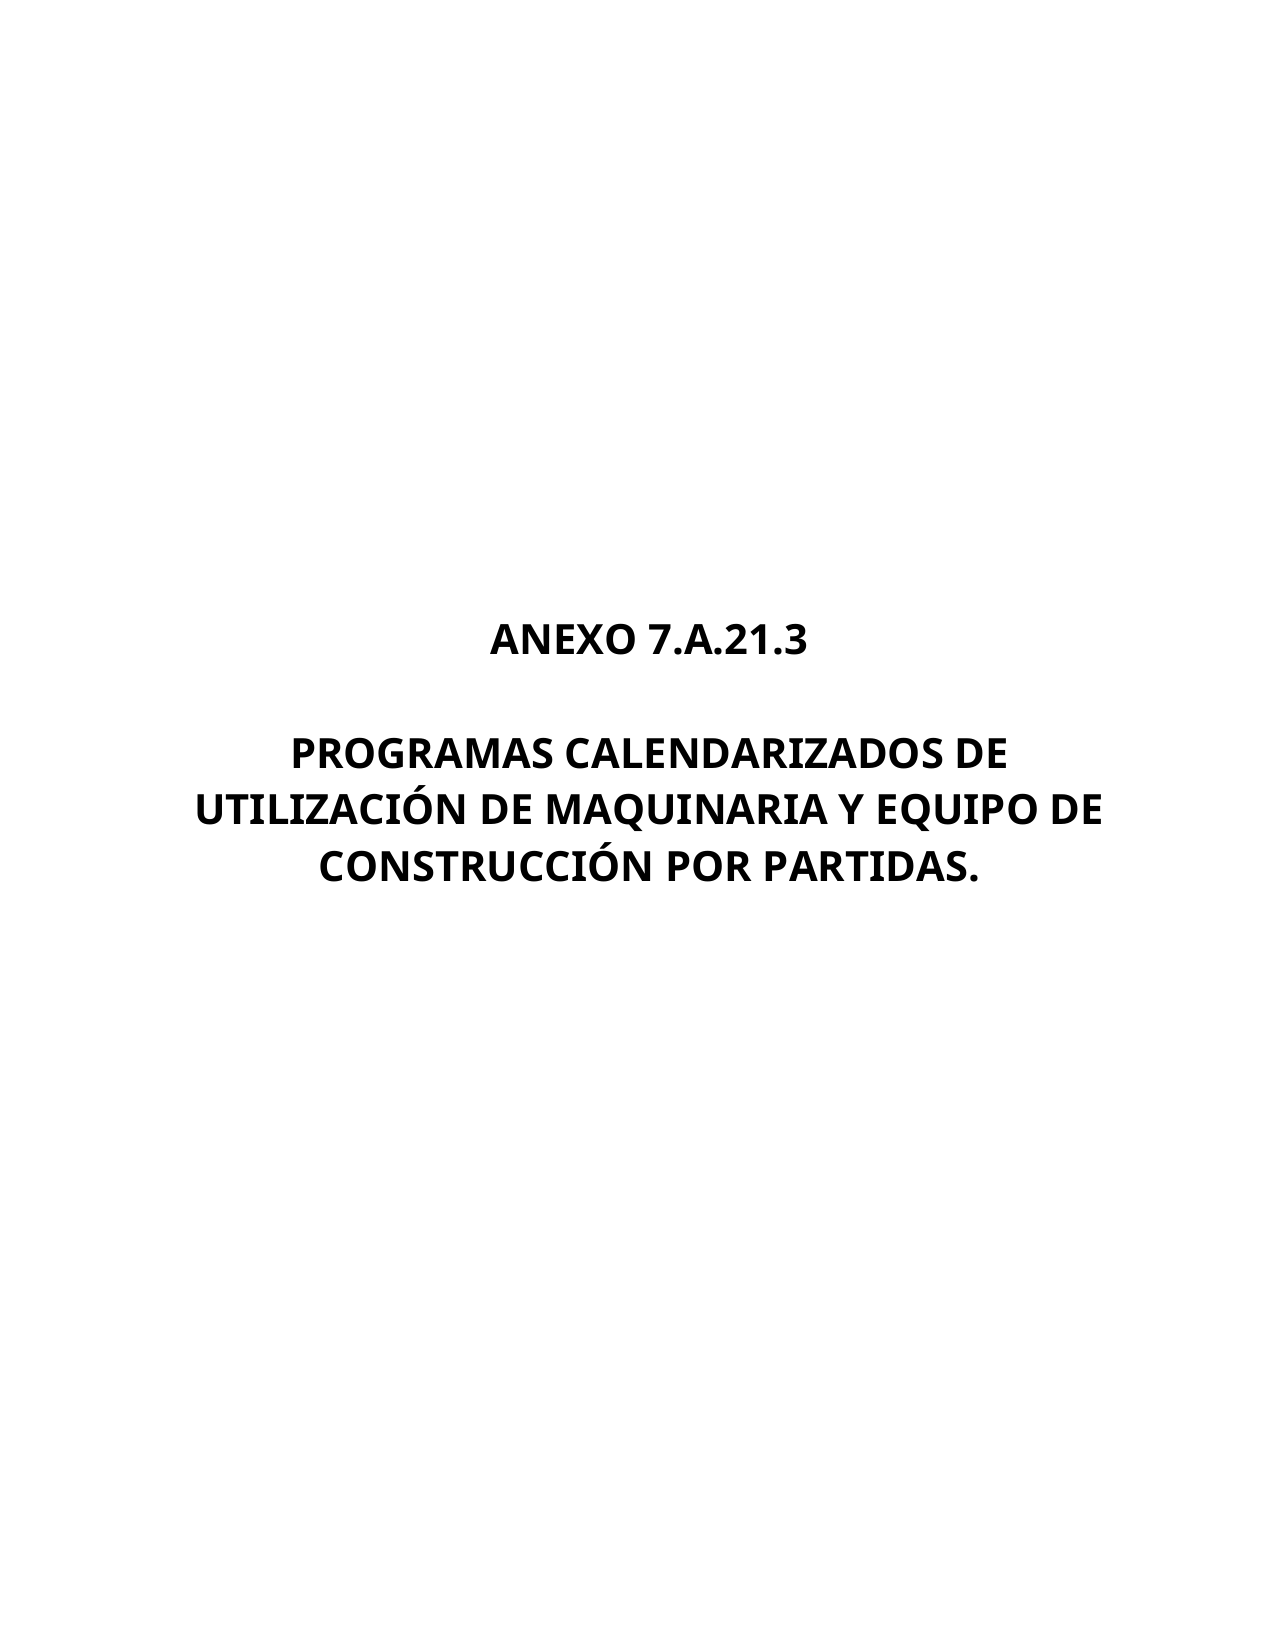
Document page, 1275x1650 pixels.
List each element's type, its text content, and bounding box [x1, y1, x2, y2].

text UTILIZACIÓN DE MAQUINARIA Y EQUIPO DE CONSTRUCCIÓN POR PARTIDAS. [89, 780, 1210, 894]
text PROGRAMAS CALENDARIZADOS DE [89, 723, 1210, 780]
subtitle ANEXO 7.A.21.3 [89, 610, 1210, 667]
